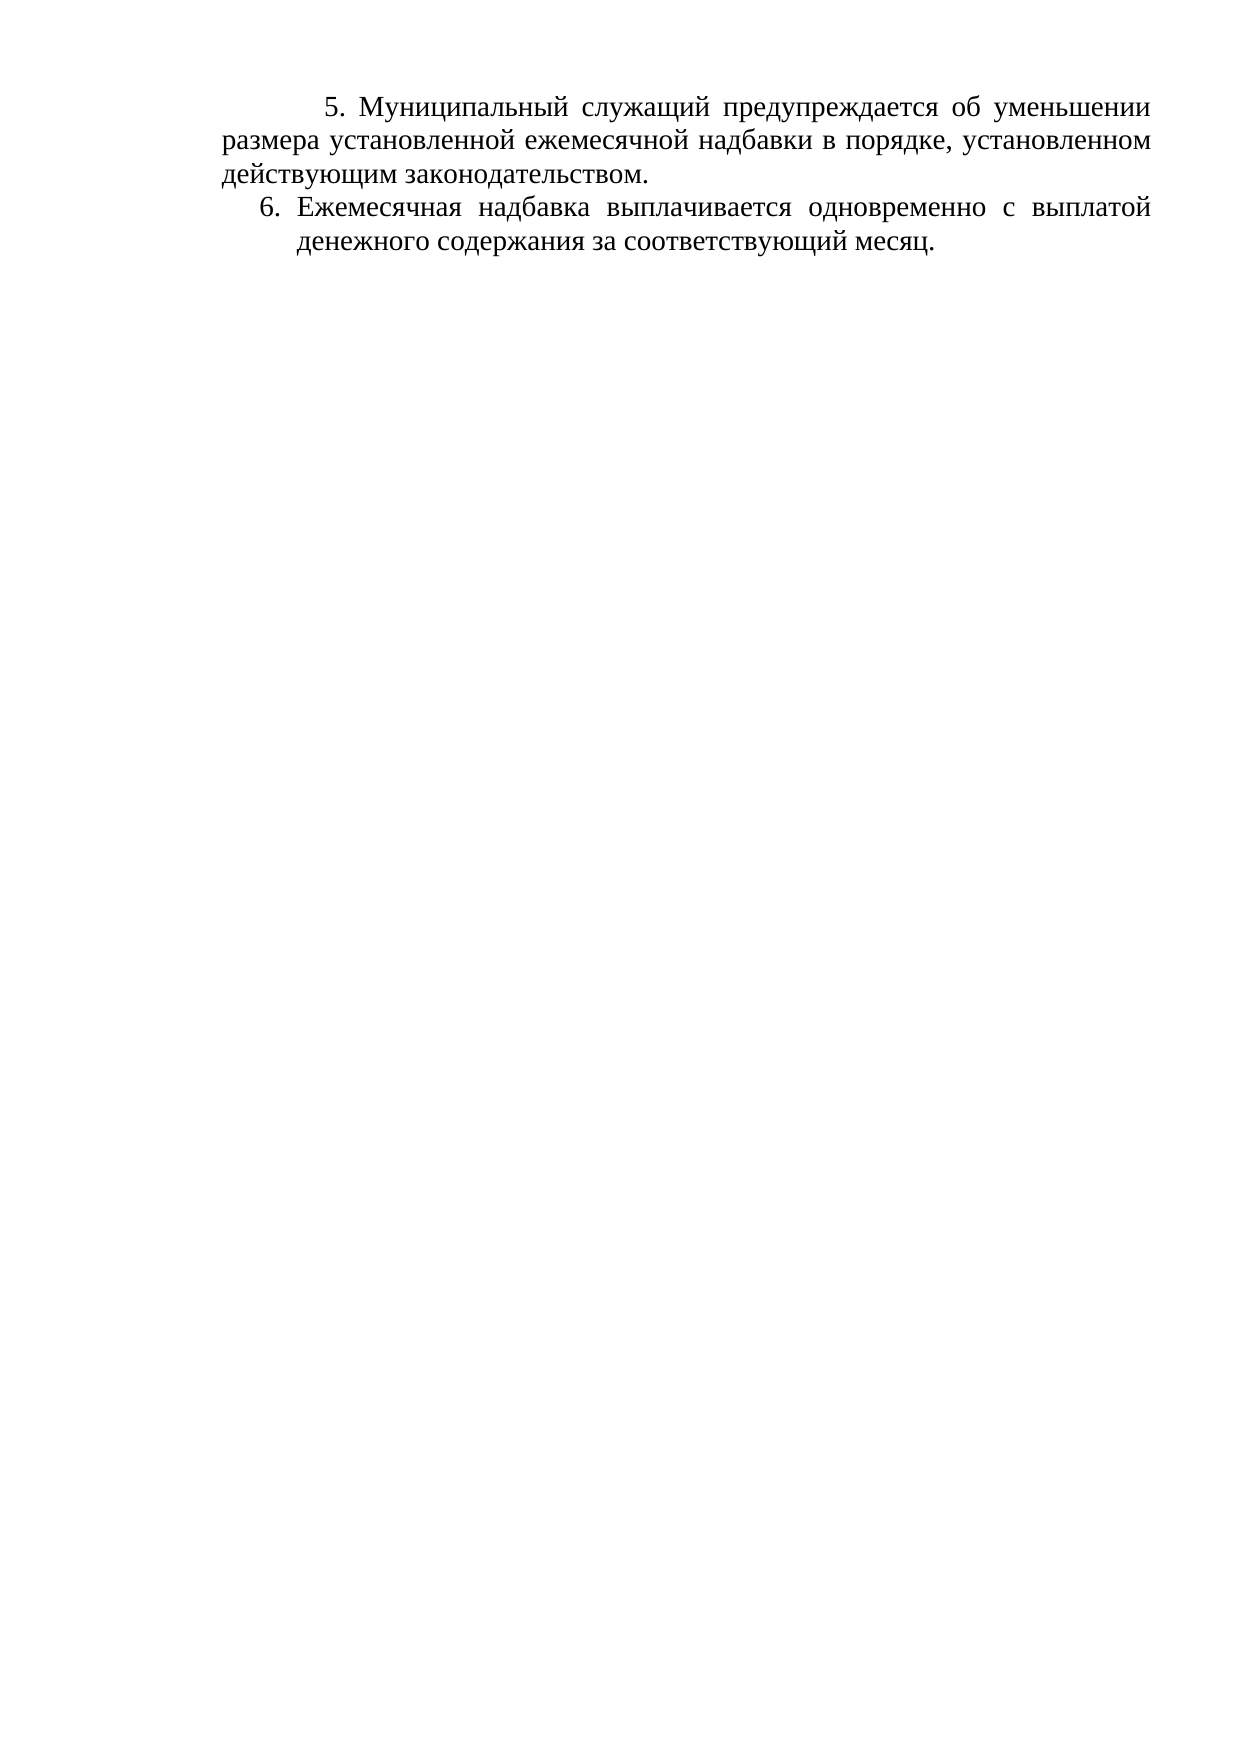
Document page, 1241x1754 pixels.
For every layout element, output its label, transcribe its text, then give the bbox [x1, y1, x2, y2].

text 5. Муниципальный служащий предупреждается об уменьшении размера установленной ежемесячной надбавки в порядке, установленном действующим законодательством. [222, 89, 1152, 189]
list Ежемесячная надбавка выплачивается одновременно с выплатой денежного содержания за соответствующий месяц. [259, 189, 1152, 256]
